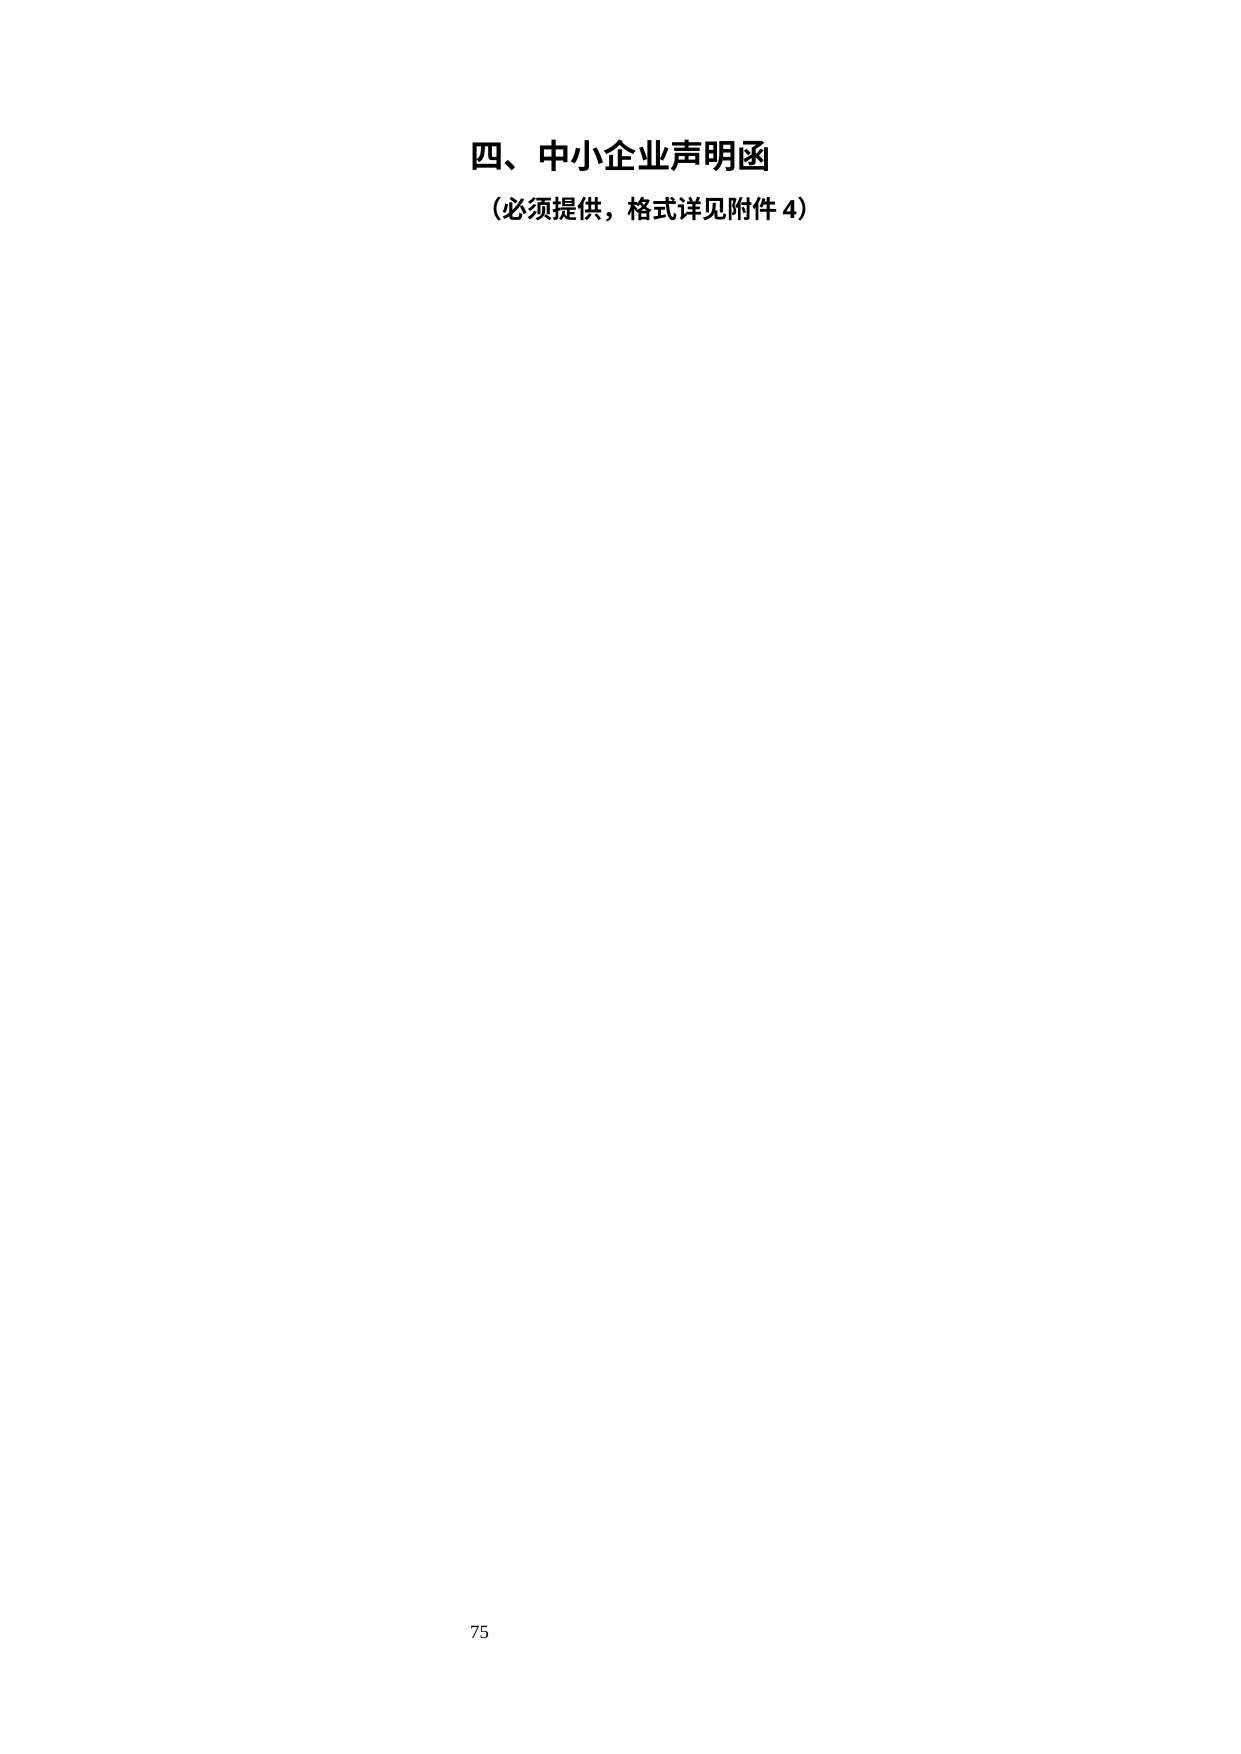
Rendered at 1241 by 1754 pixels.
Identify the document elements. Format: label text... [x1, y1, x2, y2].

text （必须提供，格式详见附件4） [148, 178, 1092, 228]
text 四、中小企业声明函 [148, 130, 1092, 178]
